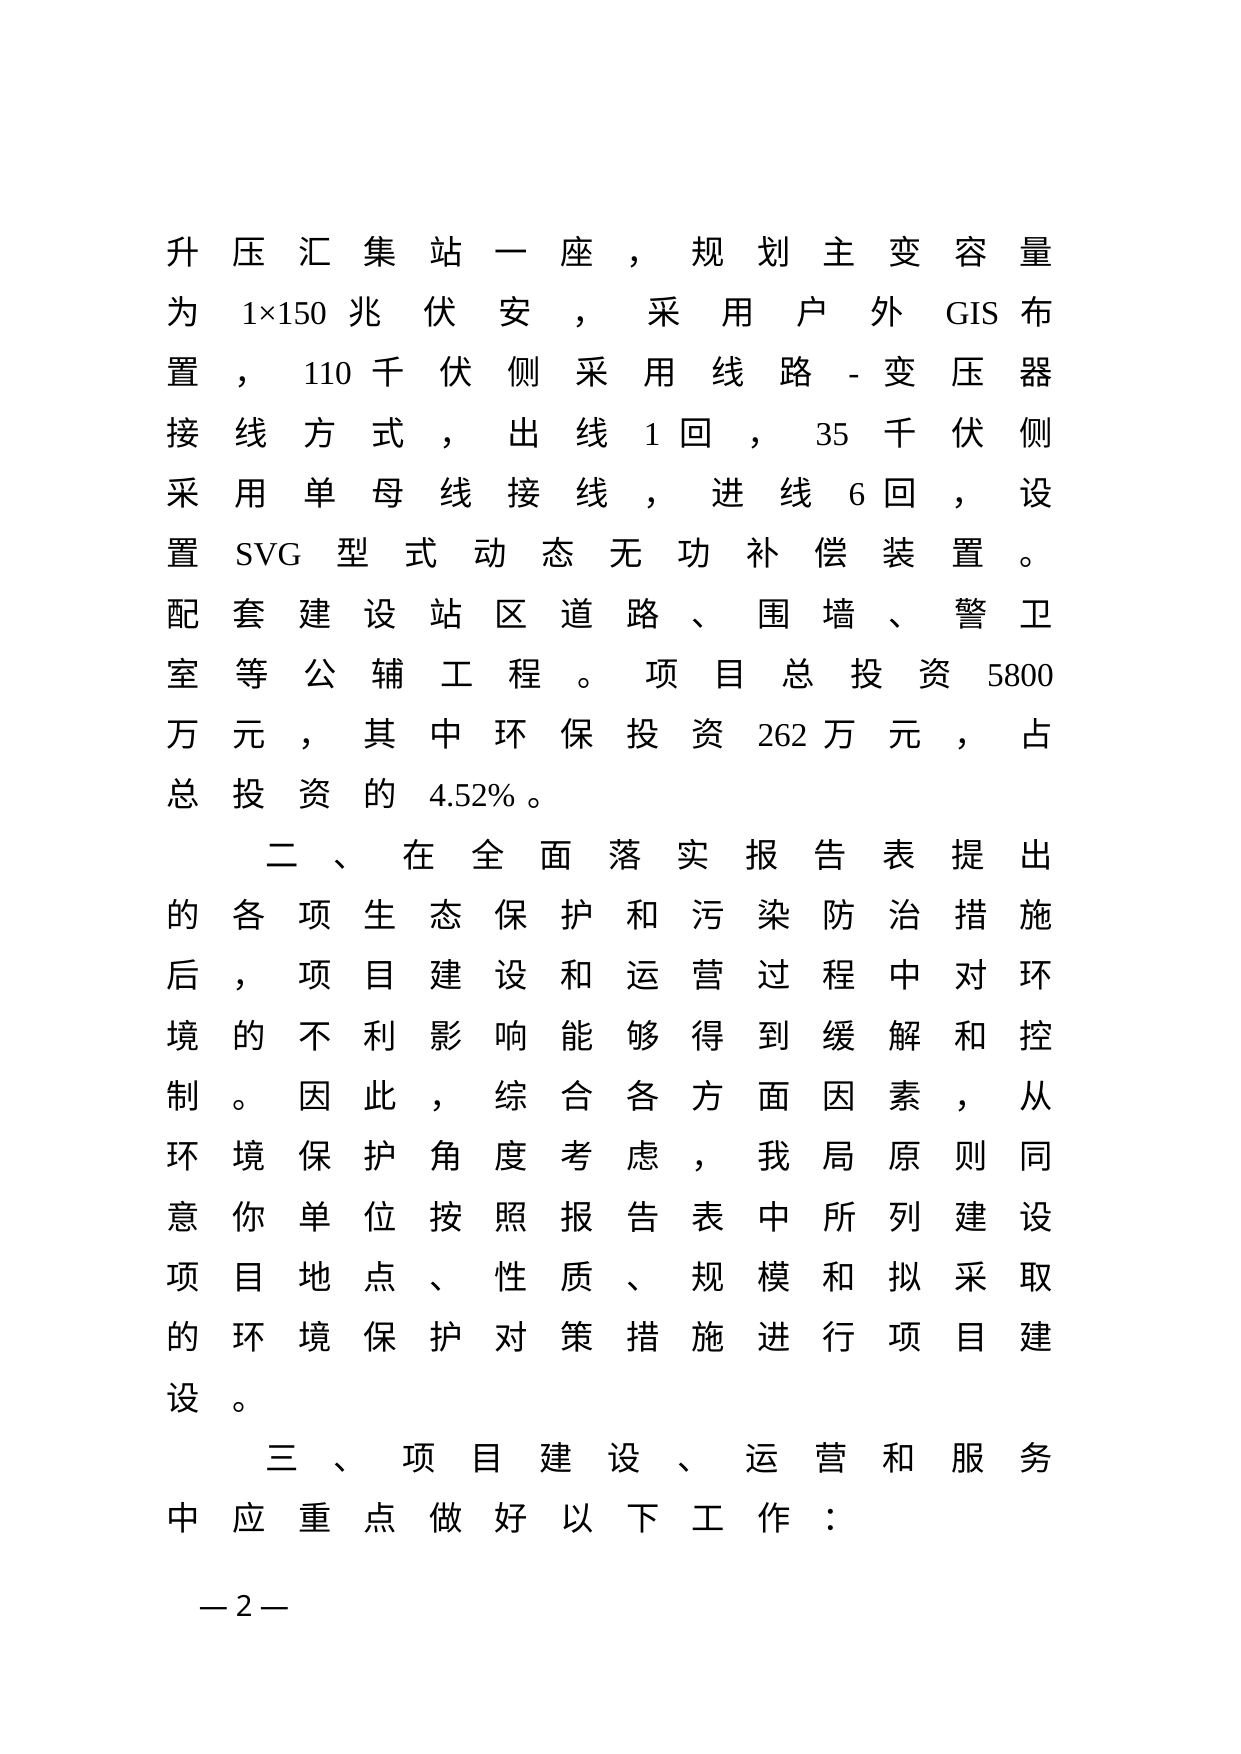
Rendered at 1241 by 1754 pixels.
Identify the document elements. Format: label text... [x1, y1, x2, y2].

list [167, 219, 1085, 822]
text 三、项目建设、运营和服务中应重点做好以下工作： [167, 1426, 1085, 1546]
list 二、在全面落实报告表提出的各项生态保护和污染防治措施后，项目建设和运营过程中对环境的不利影响能够得到缓解和控制。因此，综合各方面因素，从环境保护角度考虑，我局原则同意你单位按照报告表中所列建设项目地点、性质、规模和拟采取的环境保护对策措施进行项目建设。 [167, 822, 1085, 1426]
